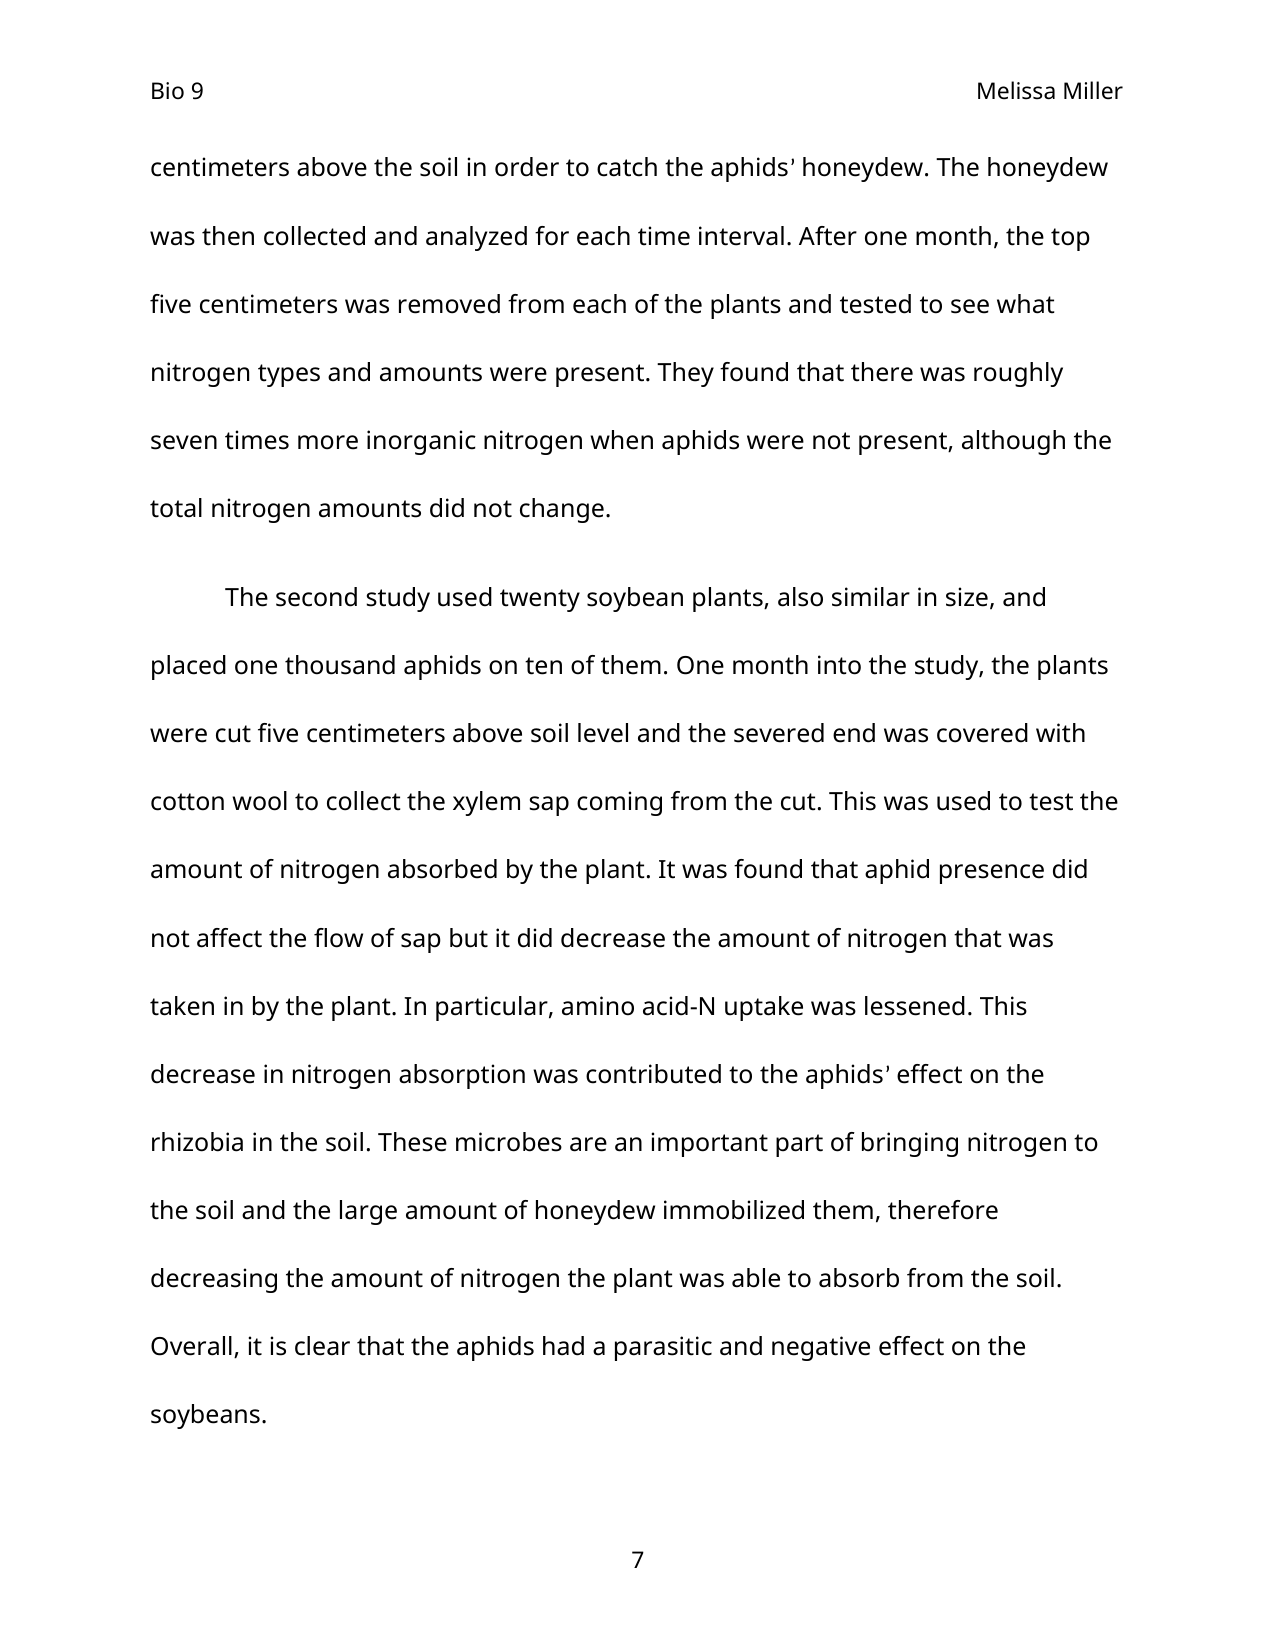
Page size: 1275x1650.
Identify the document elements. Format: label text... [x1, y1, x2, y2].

text The second study used twenty soybean plants, also similar in size, and placed one thousand aphids on ten of them. One month into the study, the plants were cut five centimeters above soil level and the severed end was covered with cotton wool to collect the xylem sap coming from the cut. This was used to test the amount of nitrogen absorbed by the plant. It was found that aphid presence did not affect the flow of sap but it did decrease the amount of nitrogen that was taken in by the plant. In particular, amino acid-N uptake was lessened. This decrease in nitrogen absorption was contributed to the aphids’ effect on the rhizobia in the soil. These microbes are an important part of bringing nitrogen to the soil and the large amount of honeydew immobilized them, therefore decreasing the amount of nitrogen the plant was able to absorb from the soil. Overall, it is clear that the aphids had a parasitic and negative effect on the soybeans. [150, 579, 1125, 1431]
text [150, 150, 1125, 525]
